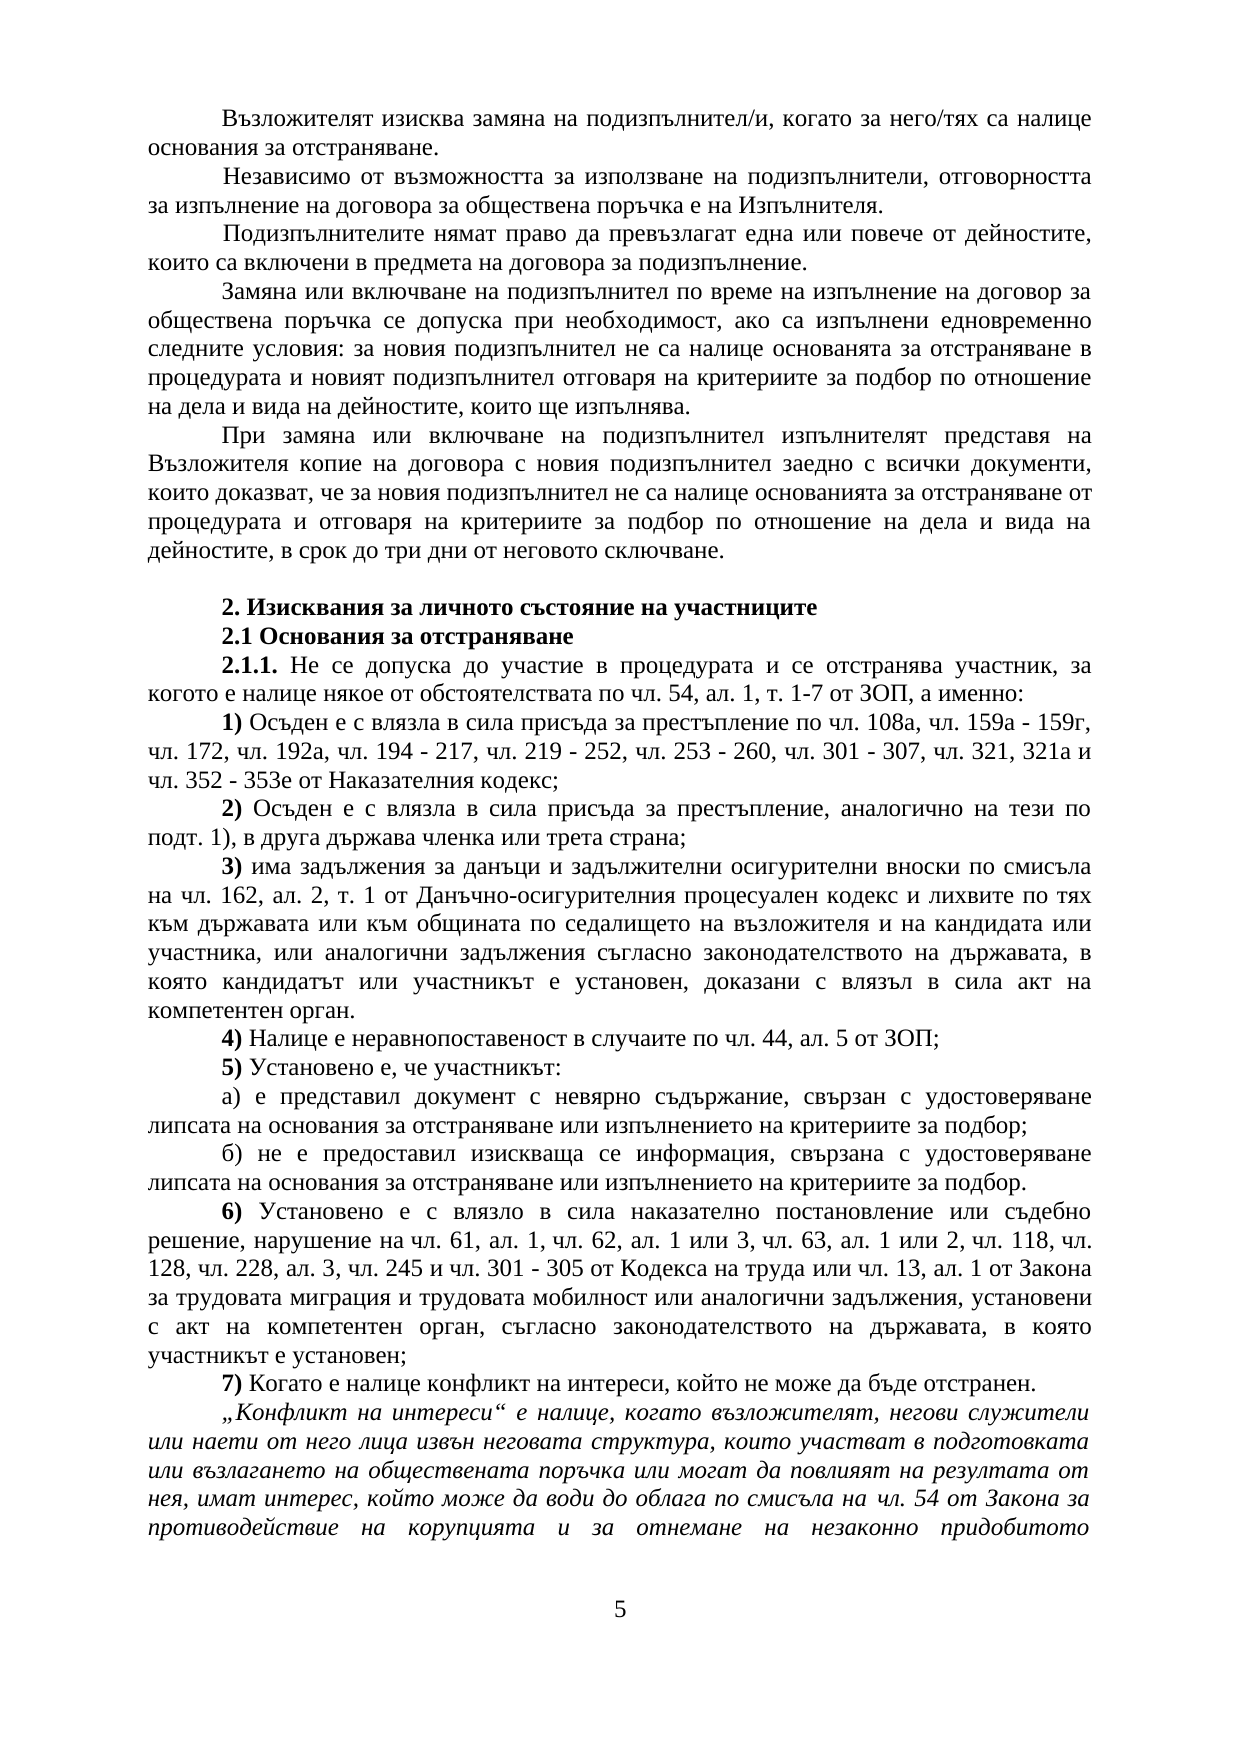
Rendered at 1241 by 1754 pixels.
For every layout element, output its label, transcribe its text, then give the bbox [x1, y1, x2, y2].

text 6) Установено е с влязло в сила наказателно постановление или съдебно решение, нарушение на чл. 61, ал. 1, чл. 62, ал. 1 или 3, чл. 63, ал. 1 или 2, чл. 118, чл. 128, чл. 228, ал. 3, чл. 245 и чл. 301 - 305 от Кодекса на труда или чл. 13, ал. 1 от Закона за трудовата миграция и трудовата мобилност или аналогични задължения, установени с акт на компетентен орган, съгласно законодателството на държавата, в която участникът е установен; [148, 1196, 1093, 1368]
text 1) Осъден е с влязла в сила присъда за престъпление по чл. 108а, чл. 159а - 159г, чл. 172, чл. 192а, чл. 194 - 217, чл. 219 - 252, чл. 253 - 260, чл. 301 - 307, чл. 321, 321а и чл. 352 - 353е от Наказателния кодекс; [148, 707, 1093, 793]
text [148, 1397, 1093, 1541]
text 2.1.1. Не се допуска до участие в процедурата и се отстранява участник, за когото е налице някое от обстоятелствата по чл. 54, ал. 1, т. 1-7 от ЗОП, а именно: [148, 650, 1093, 707]
text Възложителят изисква замяна на подизпълнител/и, когато за него/тях са налице основания за отстраняване. [148, 103, 1093, 161]
text 3) има задължения за данъци и задължителни осигурителни вноски по смисъла на чл. 162, ал. 2, т. 1 от Данъчно-осигурителния процесуален кодекс и лихвите по тях към държавата или към общината по седалището на възложителя и на кандидата или участника, или аналогични задължения съгласно законодателството на държавата, в която кандидатът или участникът е установен, доказани с влязъл в сила акт на компетентен орган. [148, 851, 1093, 1023]
text 2.1 Основания за отстраняване [148, 621, 1093, 650]
text б) не е предоставил изискваща се информация, свързана с удостоверяване липсата на основания за отстраняване или изпълнението на критериите за подбор. [148, 1138, 1093, 1196]
text 7) Когато е налице конфликт на интереси, който не може да бъде отстранен. [148, 1368, 1093, 1397]
text Независимо от възможността за използване на подизпълнители, отговорността за изпълнение на договора за обществена поръчка е на Изпълнителя. [148, 161, 1093, 218]
text При замяна или включване на подизпълнител изпълнителят представя на Възложителя копие на договора с новия подизпълнител заедно с всички документи, които доказват, че за новия подизпълнител не са налице основанията за отстраняване от процедурата и отговаря на критериите за подбор по отношение на дела и вида на дейностите, в срок до три дни от неговото сключване. [148, 420, 1093, 563]
text 2. Изисквания за личното състояние на участниците [148, 592, 1093, 621]
text а) е представил документ с невярно съдържание, свързан с удостоверяване липсата на основания за отстраняване или изпълнението на критериите за подбор; [148, 1081, 1093, 1138]
text 4) Налице е неравнопоставеност в случаите по чл. 44, ал. 5 от ЗОП; [148, 1023, 1093, 1052]
text 5) Установено е, че участникът: [148, 1052, 1093, 1081]
text Замяна или включване на подизпълнител по време на изпълнение на договор за обществена поръчка се допуска при необходимост, ако са изпълнени едновременно следните условия: за новия подизпълнител не са налице основанята за отстраняване в процедурата и новият подизпълнител отговаря на критериите за подбор по отношение на дела и вида на дейностите, които ще изпълнява. [148, 276, 1093, 420]
text 2) Осъден е с влязла в сила присъда за престъпление, аналогично на тези по подт. 1), в друга държава членка или трета страна; [148, 793, 1093, 851]
text Подизпълнителите нямат право да превъзлагат една или повече от дейностите, които са включени в предмета на договора за подизпълнение. [148, 218, 1093, 276]
